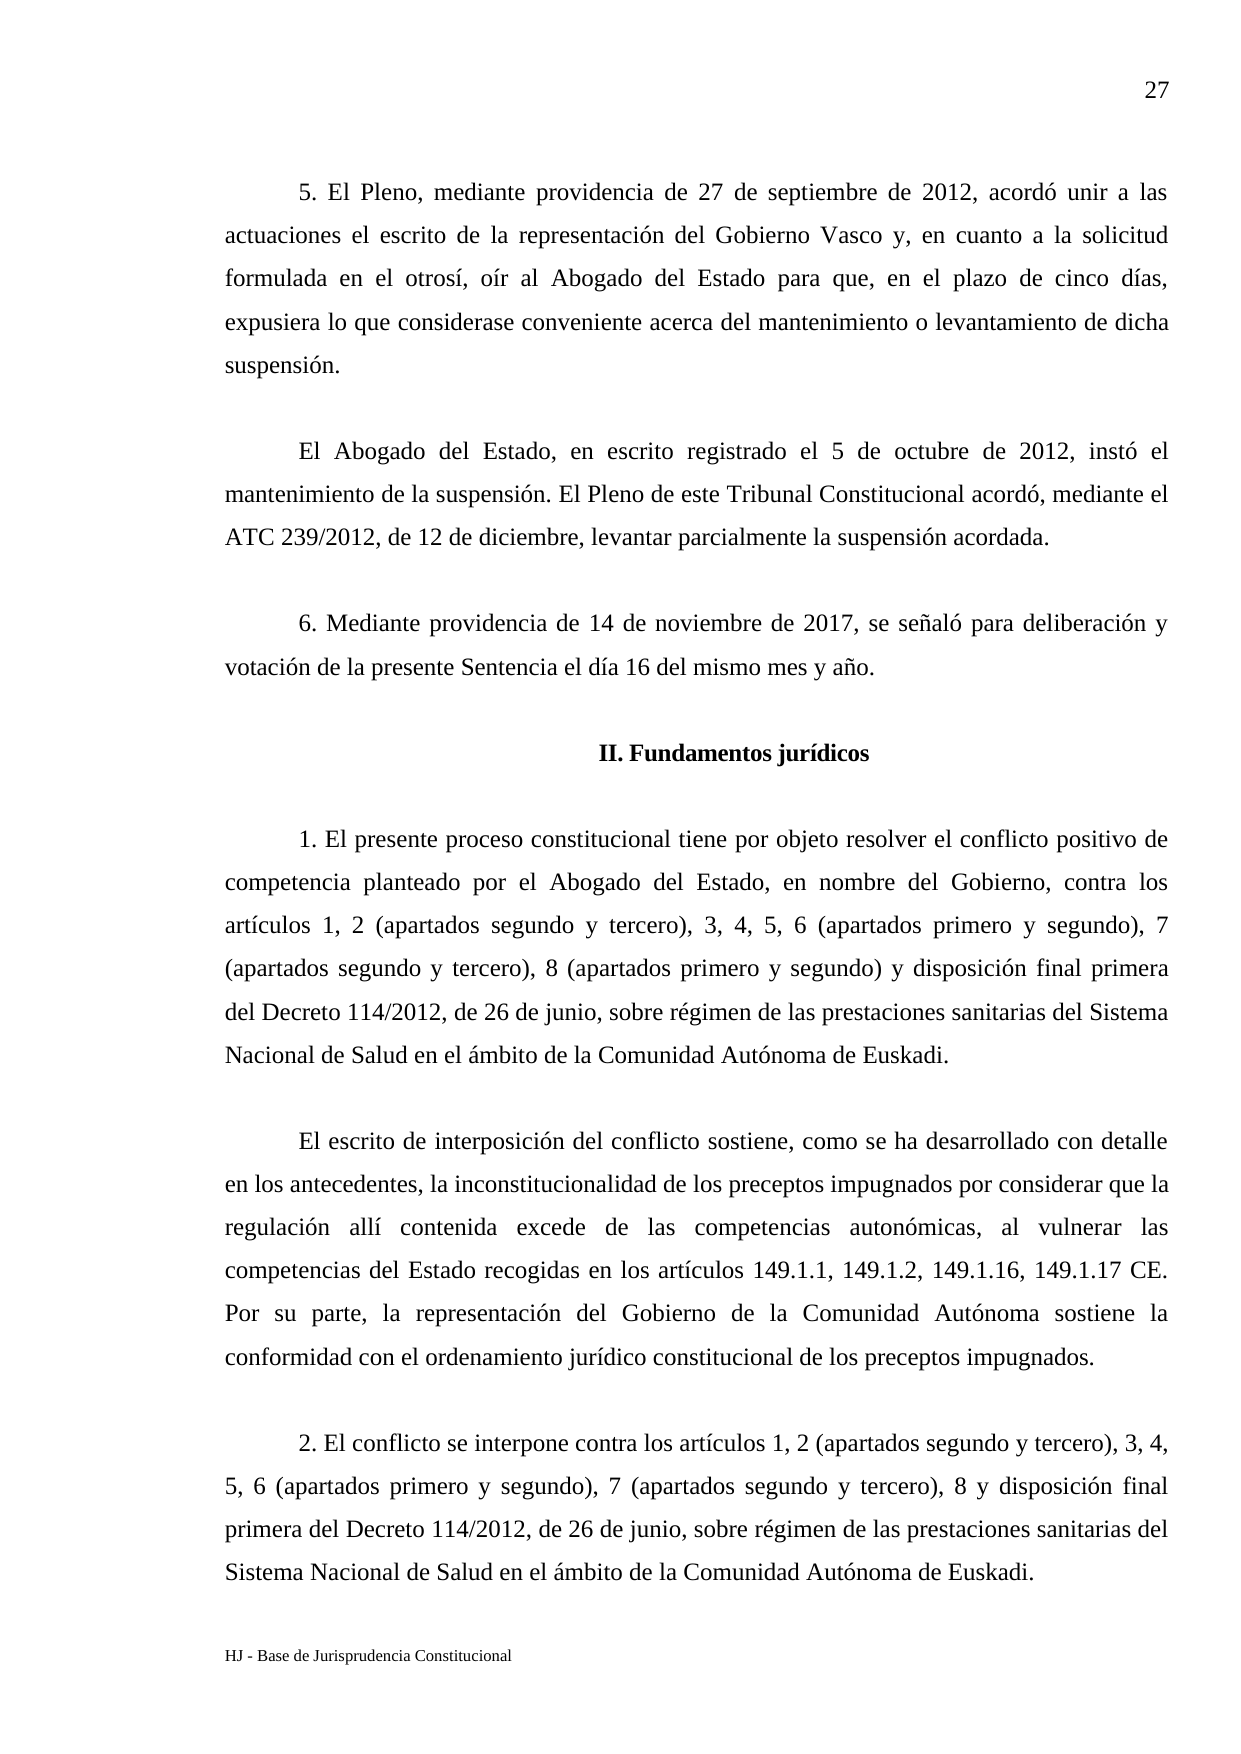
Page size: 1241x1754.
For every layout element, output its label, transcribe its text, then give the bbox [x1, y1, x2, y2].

text 2. El conflicto se interpone contra los artículos 1, 2 (apartados segundo y tercero), 3, 4, 5, 6 (apartados primero y segundo), 7 (apartados segundo y tercero), 8 y disposición final primera del Decreto 114/2012, de 26 de junio, sobre régimen de las prestaciones sanitarias del Sistema Nacional de Salud en el ámbito de la Comunidad Autónoma de Euskadi. [224, 1428, 1169, 1586]
text El escrito de interposición del conflicto sostiene, como se ha desarrollado con detalle en los antecedentes, la inconstitucionalidad de los preceptos impugnados por considerar que la regulación allí contenida excede de las competencias autonómicas, al vulnerar las competencias del Estado recogidas en los artículos 149.1.1, 149.1.2, 149.1.16, 149.1.17 CE. Por su parte, la representación del Gobierno de la Comunidad Autónoma sostiene la conformidad con el ordenamiento jurídico constitucional de los preceptos impugnados. [224, 1126, 1169, 1370]
text 6. Mediante providencia de 14 de noviembre de 2017, se señaló para deliberación y votación de la presente Sentencia el día 16 del mismo mes y año. [224, 608, 1169, 680]
text El Abogado del Estado, en escrito registrado el 5 de octubre de 2012, instó el mantenimiento de la suspensión. El Pleno de este Tribunal Constitucional acordó, mediante el ATC 239/2012, de 12 de diciembre, levantar parcialmente la suspensión acordada. [224, 436, 1169, 551]
text 1. El presente proceso constitucional tiene por objeto resolver el conflicto positivo de competencia planteado por el Abogado del Estado, en nombre del Gobierno, contra los artículos 1, 2 (apartados segundo y tercero), 3, 4, 5, 6 (apartados primero y segundo), 7 (apartados segundo y tercero), 8 (apartados primero y segundo) y disposición final primera del Decreto 114/2012, de 26 de junio, sobre régimen de las prestaciones sanitarias del Sistema Nacional de Salud en el ámbito de la Comunidad Autónoma de Euskadi. [224, 824, 1169, 1068]
text 5. El Pleno, mediante providencia de 27 de septiembre de 2012, acordó unir a las actuaciones el escrito de la representación del Gobierno Vasco y, en cuanto a la solicitud formulada en el otrosí, oír al Abogado del Estado para que, en el plazo de cinco días, expusiera lo que considerase conveniente acerca del mantenimiento o levantamiento de dicha suspensión. [224, 177, 1169, 378]
subtitle II. Fundamentos jurídicos [224, 738, 1169, 767]
